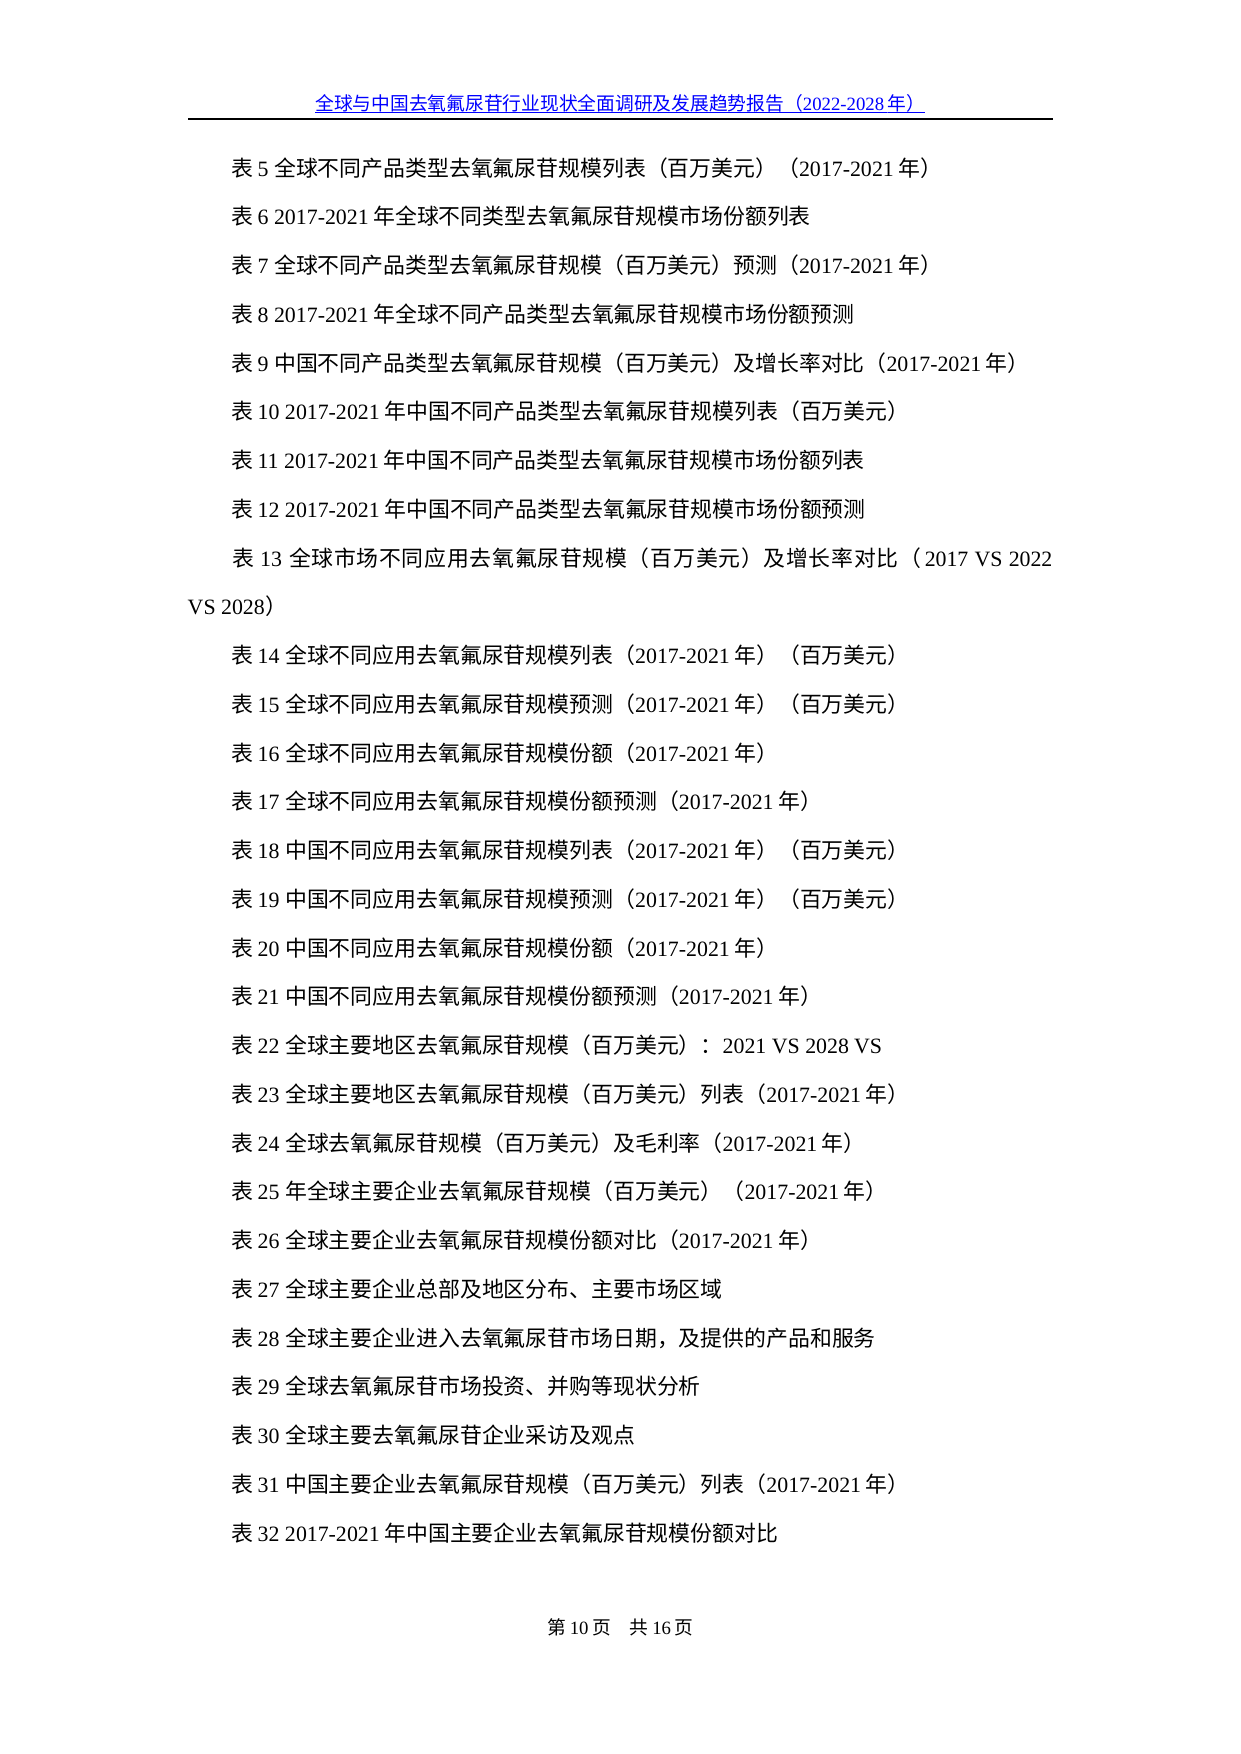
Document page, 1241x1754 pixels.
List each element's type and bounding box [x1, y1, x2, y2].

text [187, 150, 1053, 1548]
